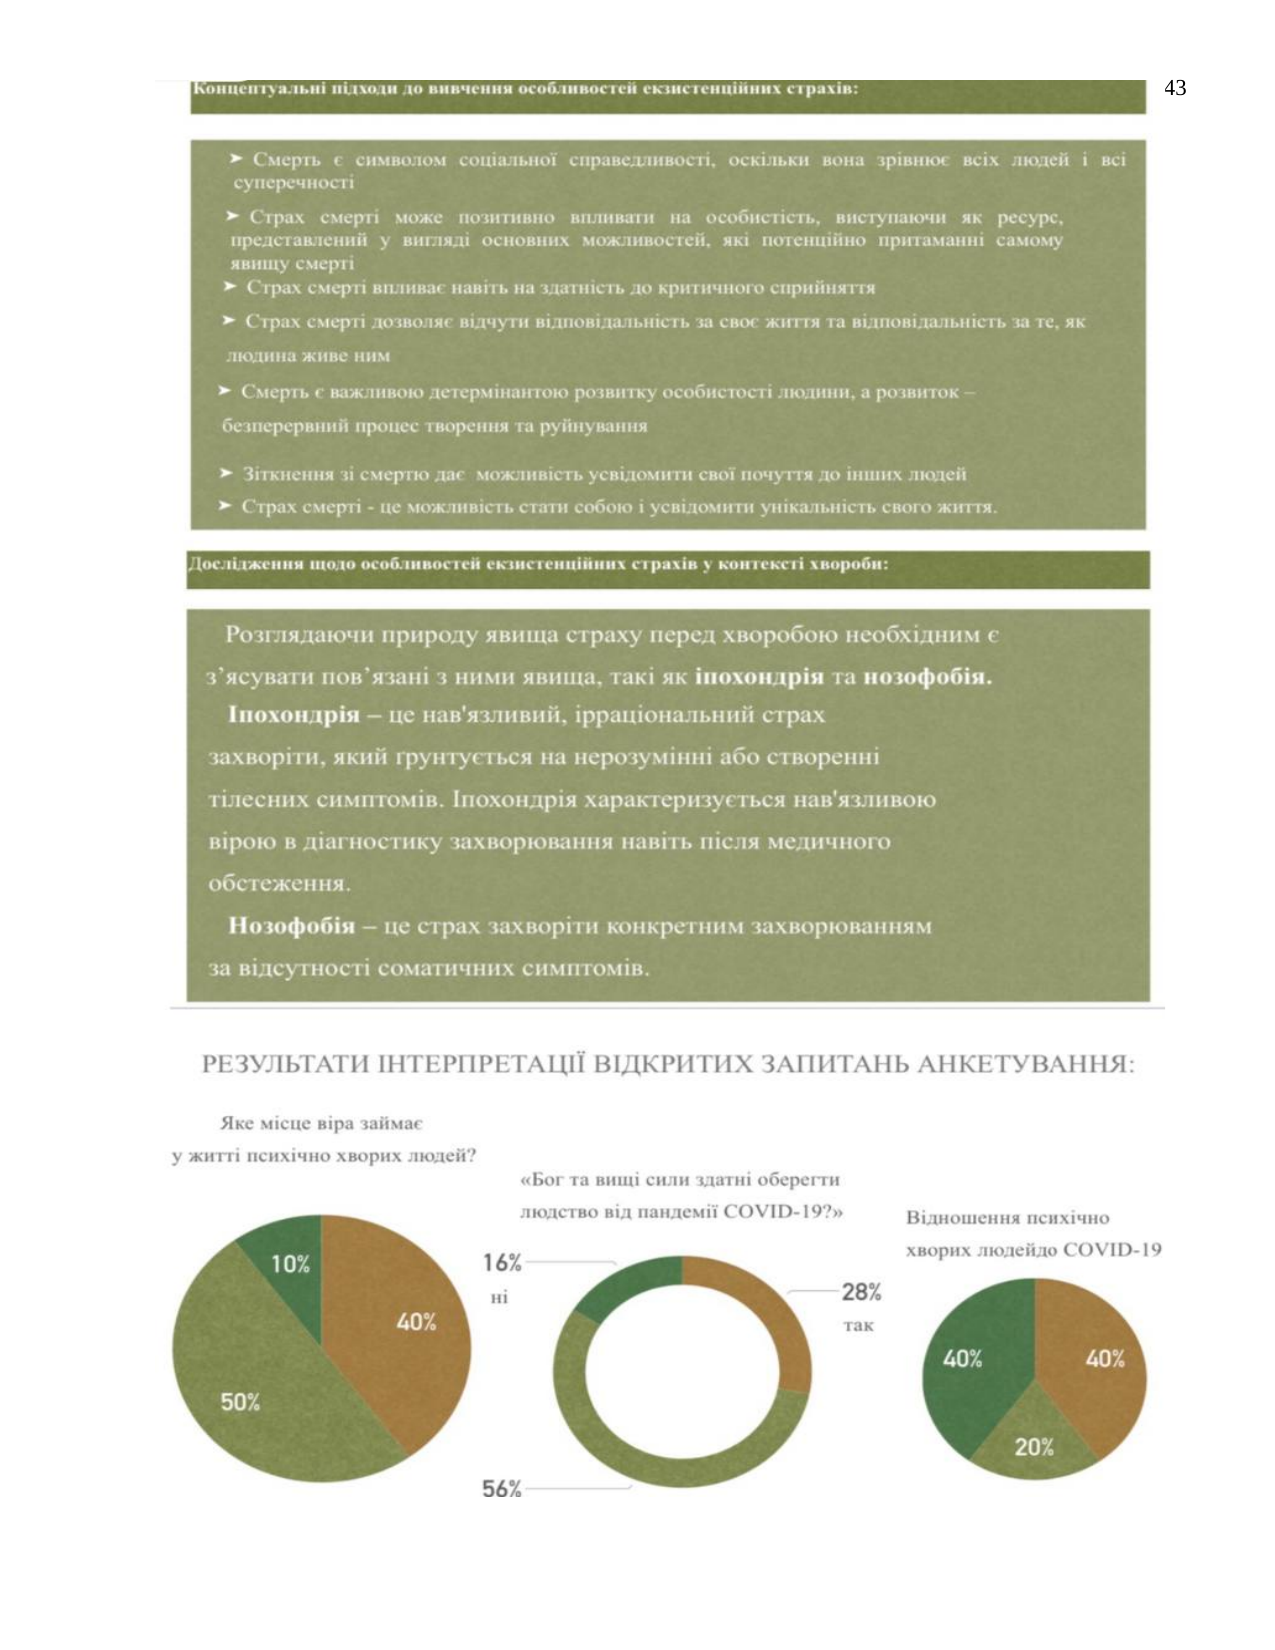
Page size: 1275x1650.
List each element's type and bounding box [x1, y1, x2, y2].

picture [155, 80, 1166, 1497]
